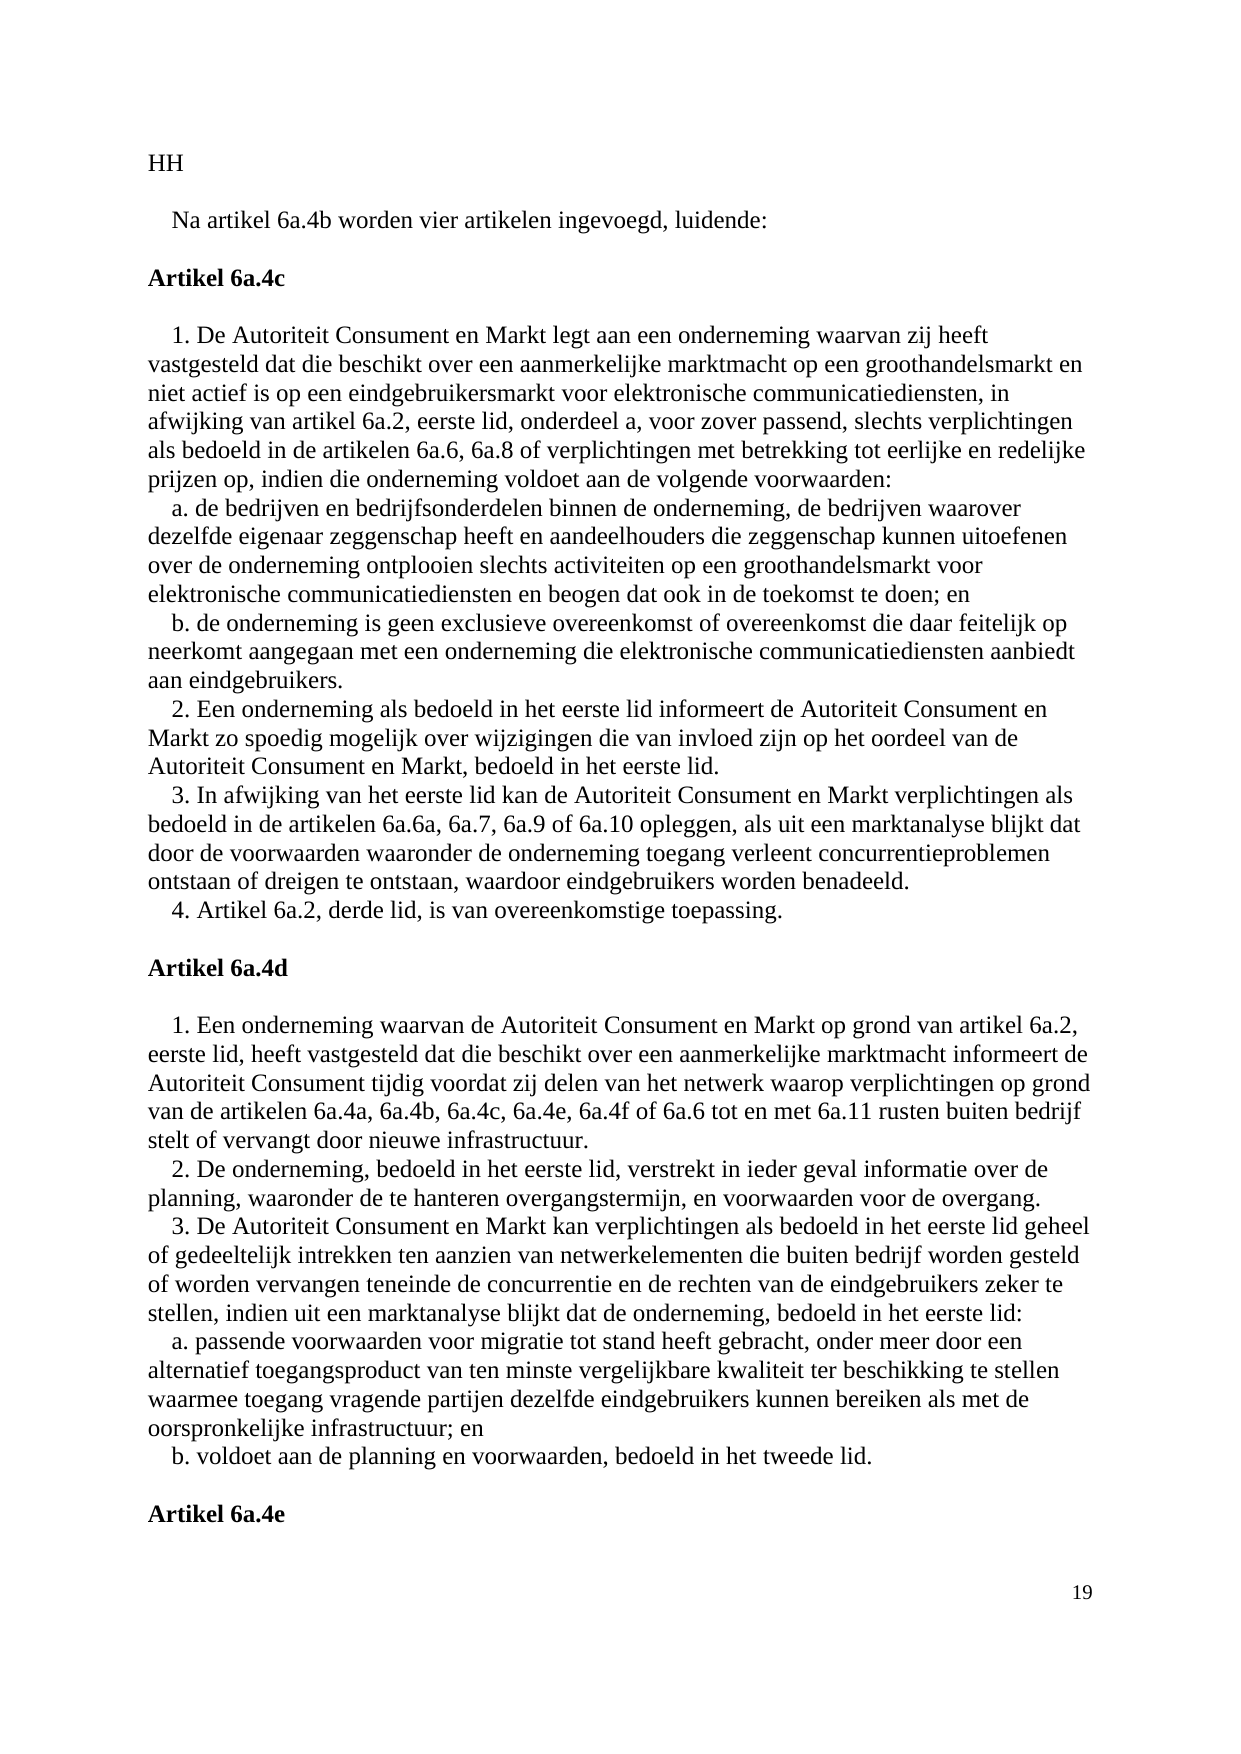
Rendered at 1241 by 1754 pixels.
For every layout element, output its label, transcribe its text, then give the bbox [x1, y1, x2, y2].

text b. voldoet aan de planning en voorwaarden, bedoeld in het tweede lid. [148, 1441, 1092, 1470]
text 1. Een onderneming waarvan de Autoriteit Consument en Markt op grond van artikel 6a.2, eerste lid, heeft vastgesteld dat die beschikt over een aanmerkelijke marktmacht informeert de Autoriteit Consument tijdig voordat zij delen van het netwerk waarop verplichtingen op grond van de artikelen 6a.4a, 6a.4b, 6a.4c, 6a.4e, 6a.4f of 6a.6 tot en met 6a.11 rusten buiten bedrijf stelt of vervangt door nieuwe infrastructuur. [148, 1010, 1092, 1154]
text 3. De Autoriteit Consument en Markt kan verplichtingen als bedoeld in het eerste lid geheel of gedeeltelijk intrekken ten aanzien van netwerkelementen die buiten bedrijf worden gesteld of worden vervangen teneinde de concurrentie en de rechten van de eindgebruikers zeker te stellen, indien uit een marktanalyse blijkt dat de onderneming, bedoeld in het eerste lid: [148, 1211, 1092, 1326]
text Artikel 6a.4d [148, 953, 1092, 981]
text Artikel 6a.4e [148, 1499, 1092, 1528]
text 3. In afwijking van het eerste lid kan de Autoriteit Consument en Markt verplichtingen als bedoeld in de artikelen 6a.6a, 6a.7, 6a.9 of 6a.10 opleggen, als uit een marktanalyse blijkt dat door de voorwaarden waaronder de onderneming toegang verleent concurrentieproblemen ontstaan of dreigen te ontstaan, waardoor eindgebruikers worden benadeeld. [148, 780, 1092, 895]
text Na artikel 6a.4b worden vier artikelen ingevoegd, luidende: [148, 205, 1092, 234]
text a. de bedrijven en bedrijfsonderdelen binnen de onderneming, de bedrijven waarover dezelfde eigenaar zeggenschap heeft en aandeelhouders die zeggenschap kunnen uitoefenen over de onderneming ontplooien slechts activiteiten op een groothandelsmarkt voor elektronische communicatiediensten en beogen dat ook in de toekomst te doen; en [148, 493, 1092, 608]
text 2. De onderneming, bedoeld in het eerste lid, verstrekt in ieder geval informatie over de planning, waaronder de te hanteren overgangstermijn, en voorwaarden voor de overgang. [148, 1154, 1092, 1211]
text HH [148, 148, 1092, 176]
text 4. Artikel 6a.2, derde lid, is van overeenkomstige toepassing. [148, 895, 1092, 924]
text 2. Een onderneming als bedoeld in het eerste lid informeert de Autoriteit Consument en Markt zo spoedig mogelijk over wijzigingen die van invloed zijn op het oordeel van de Autoriteit Consument en Markt, bedoeld in het eerste lid. [148, 694, 1092, 780]
text b. de onderneming is geen exclusieve overeenkomst of overeenkomst die daar feitelijk op neerkomt aangegaan met een onderneming die elektronische communicatiediensten aanbiedt aan eindgebruikers. [148, 608, 1092, 694]
text a. passende voorwaarden voor migratie tot stand heeft gebracht, onder meer door een alternatief toegangsproduct van ten minste vergelijkbare kwaliteit ter beschikking te stellen waarmee toegang vragende partijen dezelfde eindgebruikers kunnen bereiken als met de oorspronkelijke infrastructuur; en [148, 1326, 1092, 1441]
text Artikel 6a.4c [148, 263, 1092, 291]
text 1. De Autoriteit Consument en Markt legt aan een onderneming waarvan zij heeft vastgesteld dat die beschikt over een aanmerkelijke marktmacht op een groothandelsmarkt en niet actief is op een eindgebruikersmarkt voor elektronische communicatiediensten, in afwijking van artikel 6a.2, eerste lid, onderdeel a, voor zover passend, slechts verplichtingen als bedoeld in de artikelen 6a.6, 6a.8 of verplichtingen met betrekking tot eerlijke en redelijke prijzen op, indien die onderneming voldoet aan de volgende voorwaarden: [148, 320, 1092, 493]
